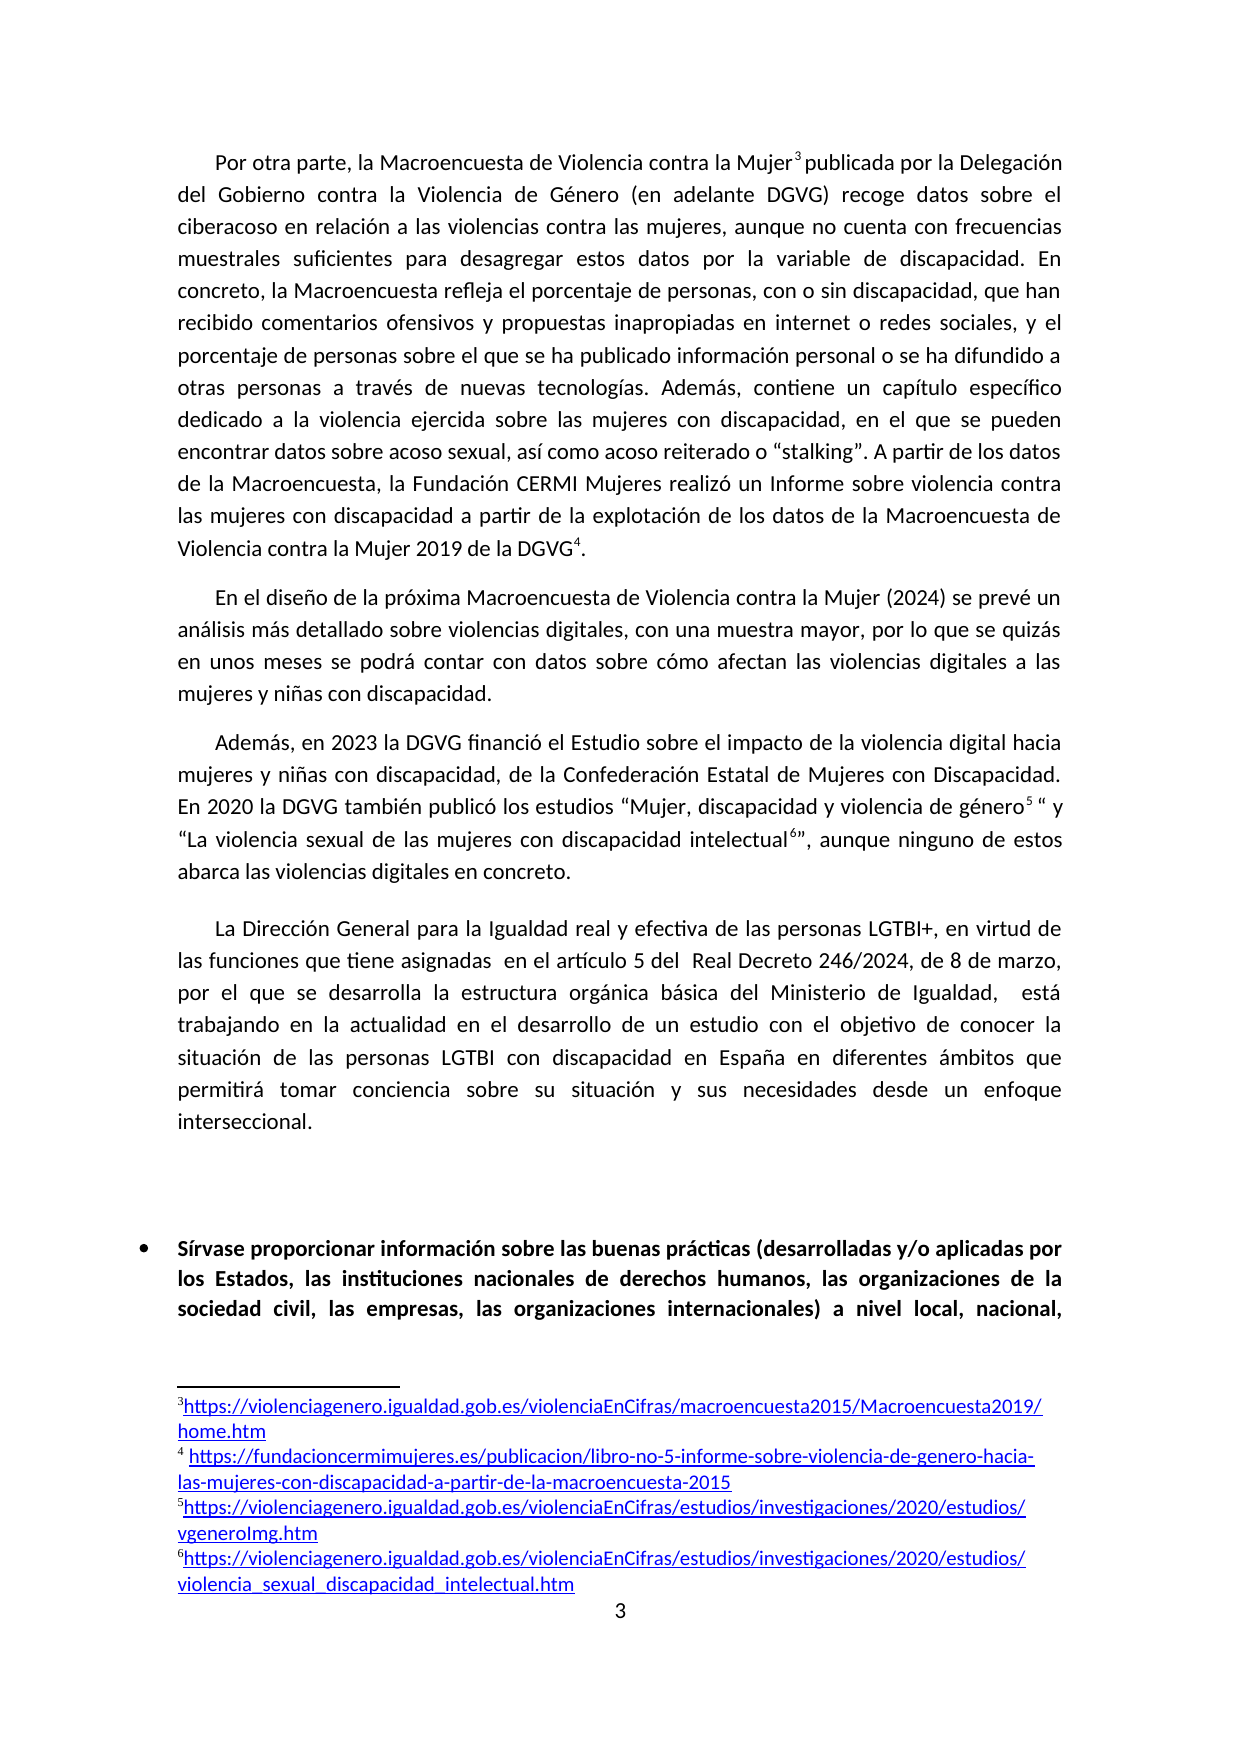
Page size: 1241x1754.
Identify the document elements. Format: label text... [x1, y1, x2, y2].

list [140, 1234, 1063, 1322]
text Además, en 2023 la DGVG financió el Estudio sobre el impacto de la violencia digital hacia mujeres y niñas con discapacidad, de la Confederación Estatal de Mujeres con Discapacidad. En 2020 la DGVG también publicó los estudios “Mujer, discapacidad y violencia de género “ y “La violencia sexual de las mujeres con discapacidad intelectual”, aunque ninguno de estos abarca las violencias digitales en concreto. [177, 728, 1063, 885]
text Por otra parte, la Macroencuesta de Violencia contra la Mujer publicada por la Delegación del Gobierno contra la Violencia de Género (en adelante DGVG) recoge datos sobre el ciberacoso en relación a las violencias contra las mujeres, aunque no cuenta con frecuencias muestrales suficientes para desagregar estos datos por la variable de discapacidad. En concreto, la Macroencuesta refleja el porcentaje de personas, con o sin discapacidad, que han recibido comentarios ofensivos y propuestas inapropiadas en internet o redes sociales, y el porcentaje de personas sobre el que se ha publicado información personal o se ha difundido a otras personas a través de nuevas tecnologías. Además, contiene un capítulo específico dedicado a la violencia ejercida sobre las mujeres con discapacidad, en el que se pueden encontrar datos sobre acoso sexual, así como acoso reiterado o “stalking”. A partir de los datos de la Macroencuesta, la Fundación CERMI Mujeres realizó un Informe sobre violencia contra las mujeres con discapacidad a partir de la explotación de los datos de la Macroencuesta de Violencia contra la Mujer 2019 de la DGVG. [177, 148, 1063, 562]
text La Dirección General para la Igualdad real y efectiva de las personas LGTBI+, en virtud de las funciones que tiene asignadas en el artículo 5 del Real Decreto 246/2024, de 8 de marzo, por el que se desarrolla la estructura orgánica básica del Ministerio de Igualdad, está trabajando en la actualidad en el desarrollo de un estudio con el objetivo de conocer la situación de las personas LGTBI con discapacidad en España en diferentes ámbitos que permitirá tomar conciencia sobre su situación y sus necesidades desde un enfoque interseccional. [177, 914, 1063, 1135]
text En el diseño de la próxima Macroencuesta de Violencia contra la Mujer (2024) se prevé un análisis más detallado sobre violencias digitales, con una muestra mayor, por lo que se quizás en unos meses se podrá contar con datos sobre cómo afectan las violencias digitales a las mujeres y niñas con discapacidad. [177, 583, 1063, 707]
